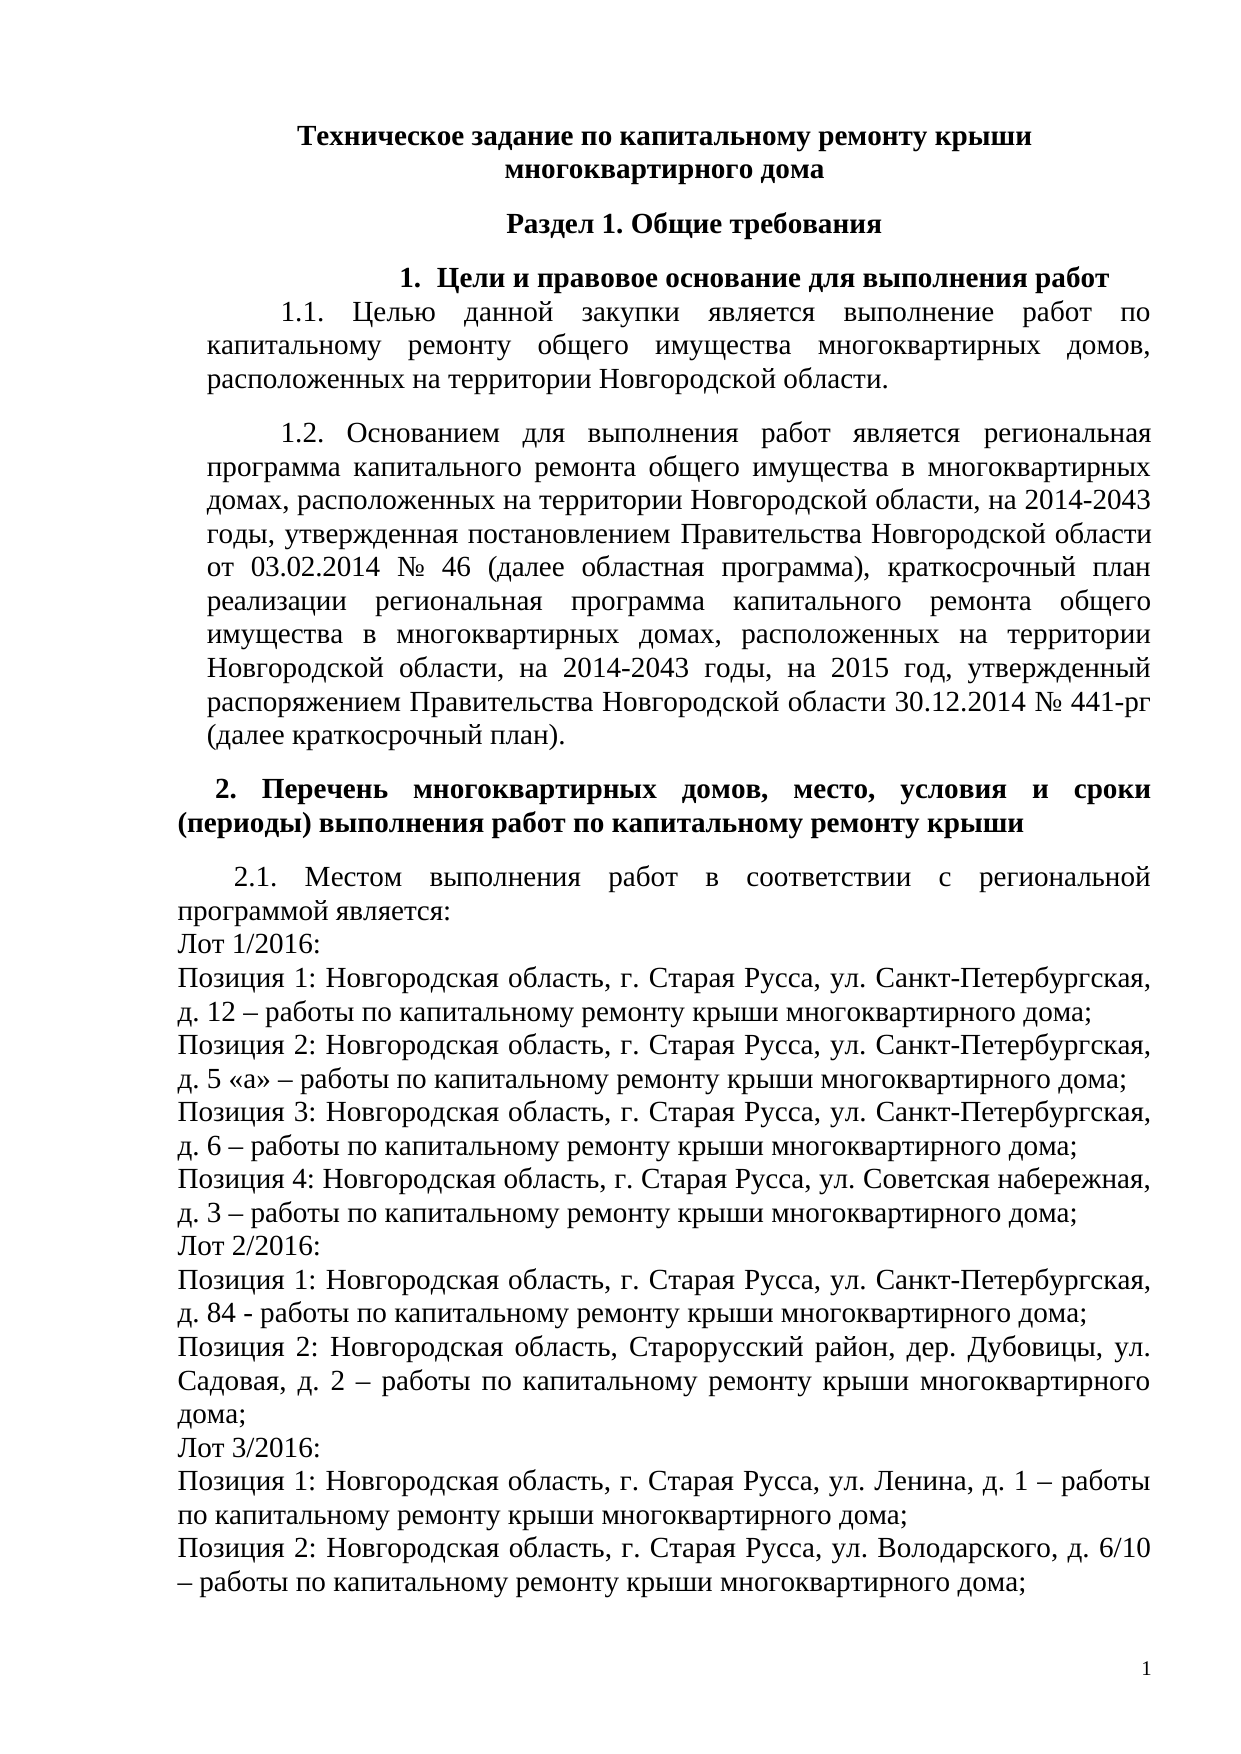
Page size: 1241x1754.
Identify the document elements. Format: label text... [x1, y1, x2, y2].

list Позиция 1: Новгородская область, г. Старая Русса, ул. Санкт-Петербургская, д. 84 - работы по капитальному ремонту крыши многоквартирного дома; [177, 1262, 1152, 1329]
text Техническое задание по капитальному ремонту крыши многоквартирного дома [177, 118, 1152, 185]
list Позиция 2: Новгородская область, г. Старая Русса, ул. Володарского, д. 6/10 – работы по капитальному ремонту крыши многоквартирного дома; [177, 1530, 1152, 1597]
list Позиция 1: Новгородская область, г. Старая Русса, ул. Ленина, д. 1 – работы по капитальному ремонту крыши многоквартирного дома; [177, 1463, 1152, 1530]
list Лот 2/2016: [177, 1228, 1152, 1262]
list Позиция 2: Новгородская область, Старорусский район, дер. Дубовицы, ул. Садовая, д. 2 – работы по капитальному ремонту крыши многоквартирного дома; [177, 1329, 1152, 1430]
list Позиция 4: Новгородская область, г. Старая Русса, ул. Советская набережная, д. 3 – работы по капитальному ремонту крыши многоквартирного дома; [177, 1161, 1152, 1228]
text 1.1. Целью данной закупки является выполнение работ по капитальному ремонту общего имущества многоквартирных домов, расположенных на территории Новгородской области. [207, 294, 1152, 394]
text 2. Перечень многоквартирных домов, место, условия и сроки (периоды) выполнения работ по капитальному ремонту крыши [177, 772, 1152, 839]
list Позиция 3: Новгородская область, г. Старая Русса, ул. Санкт-Петербургская, д. 6 – работы по капитальному ремонту крыши многоквартирного дома; [177, 1094, 1152, 1161]
list Позиция 1: Новгородская область, г. Старая Русса, ул. Санкт-Петербургская, д. 12 – работы по капитальному ремонту крыши многоквартирного дома; [177, 960, 1152, 1027]
list Цели и правовое основание для выполнения работ [399, 260, 1152, 294]
text Раздел 1. Общие требования [177, 206, 1152, 239]
text 1.2. Основанием для выполнения работ является региональная программа капитального ремонта общего имущества в многоквартирных домах, расположенных на территории Новгородской области, на 2014-2043 годы, утвержденная постановлением Правительства Новгородской области от 03.02.2014 № 46 (далее областная программа), краткосрочный план реализации региональная программа капитального ремонта общего имущества в многоквартирных домах, расположенных на территории Новгородской области, на 2014-2043 годы, на 2015 год, утвержденный распоряжением Правительства Новгородской области 30.12.2014 № 441-рг (далее краткосрочный план). [207, 415, 1152, 751]
list Лот 1/2016: [177, 927, 1152, 960]
list Позиция 2: Новгородская область, г. Старая Русса, ул. Санкт-Петербургская, д. 5 «а» – работы по капитальному ремонту крыши многоквартирного дома; [177, 1027, 1152, 1094]
text 2.1. Местом выполнения работ в соответствии с региональной программой является: [177, 859, 1152, 927]
list Лот 3/2016: [177, 1430, 1152, 1463]
